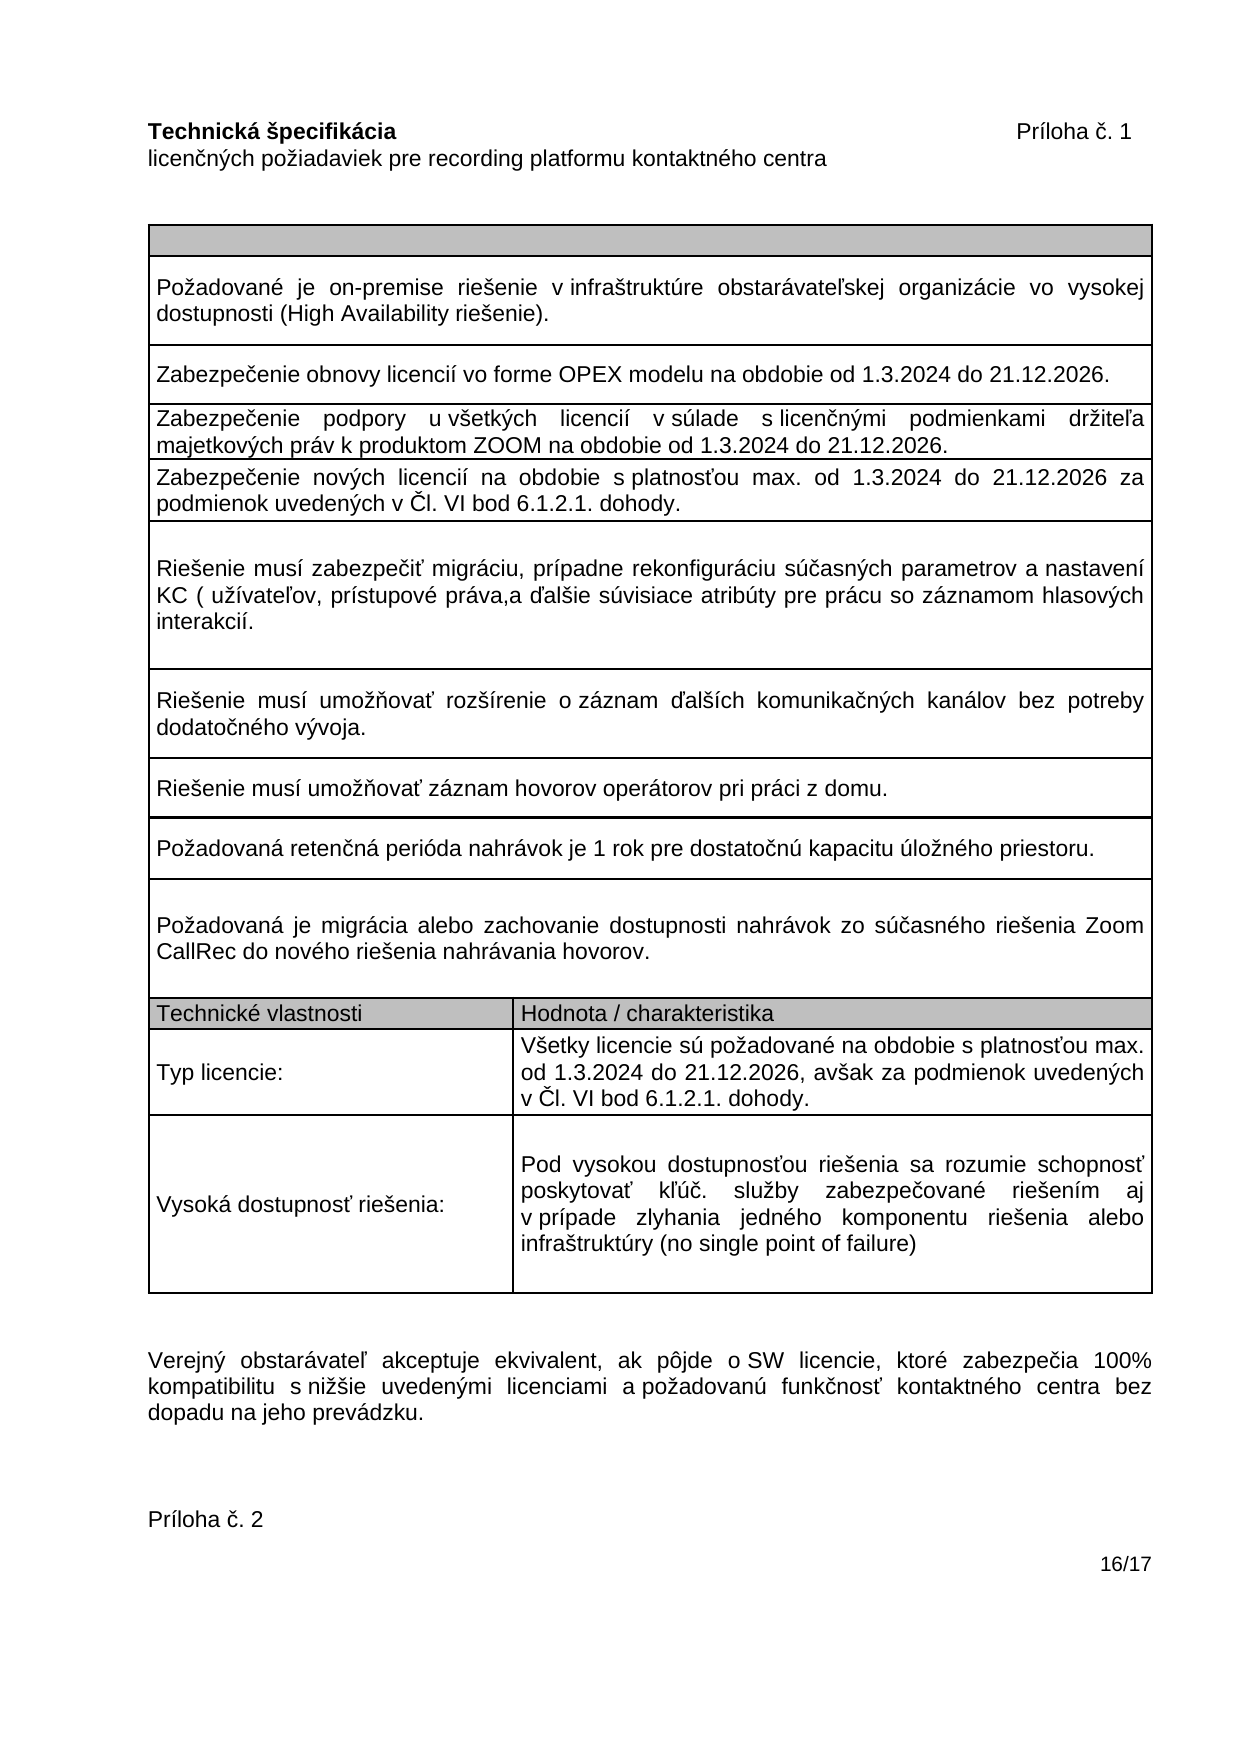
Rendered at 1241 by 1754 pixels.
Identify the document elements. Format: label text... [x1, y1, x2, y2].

table_header [150, 226, 1151, 255]
table_cell Požadovaná je migrácia alebo zachovanie dostupnosti nahrávok zo súčasného riešenia Zoom CallRec do nového riešenia nahrávania hovorov. [150, 880, 1151, 997]
table_cell Požadovaná retenčná perióda nahrávok je 1 rok pre dostatočnú kapacitu úložného priestoru. [150, 819, 1151, 878]
table_cell Zabezpečenie obnovy licencií vo forme OPEX modelu na obdobie od 1.3.2024 do 21.12.2026. [150, 346, 1151, 403]
table_cell Hodnota / charakteristika [514, 999, 1151, 1028]
table_cell Riešenie musí umožňovať záznam hovorov operátorov pri práci z domu. [150, 759, 1151, 816]
table_cell Technické vlastnosti [150, 999, 512, 1028]
table_cell Riešenie musí zabezpečiť migráciu, prípadne rekonfiguráciu súčasných parametrov a nastavení KC ( užívateľov, prístupové práva,a ďalšie súvisiace atribúty pre prácu so záznamom hlasových interakcií. [150, 522, 1151, 668]
list Verejný obstarávateľ akceptuje ekvivalent, ak pôjde o SW licencie, ktoré zabezpečia 100% kompatibilitu s nižšie uvedenými licenciami a požadovanú funkčnosť kontaktného centra bez dopadu na jeho prevádzku. [148, 1347, 1152, 1426]
table_cell Zabezpečenie nových licencií na obdobie s platnosťou max. od 1.3.2024 do 21.12.2026 za podmienok uvedených v Čl. VI bod 6.1.2.1. dohody. [150, 460, 1151, 519]
table_cell Typ licencie: [150, 1030, 512, 1114]
list Príloha č. 2 [148, 1506, 1152, 1533]
list Technická špecifikácia Príloha č. 1 [148, 118, 1152, 144]
table_cell Pod vysokou dostupnosťou riešenia sa rozumie schopnosť poskytovať kľúč. služby zabezpečované riešením aj v prípade zlyhania jedného komponentu riešenia alebo infraštruktúry (no single point of failure) [514, 1116, 1151, 1292]
table_cell Riešenie musí umožňovať rozšírenie o záznam ďalších komunikačných kanálov bez potreby dodatočného vývoja. [150, 670, 1151, 757]
table_cell Požadované je on-premise riešenie v infraštruktúre obstarávateľskej organizácie vo vysokej dostupnosti (High Availability riešenie). [150, 257, 1151, 344]
table_cell Všetky licencie sú požadované na obdobie s platnosťou max. od 1.3.2024 do 21.12.2026, avšak za podmienok uvedených v Čl. VI bod 6.1.2.1. dohody. [514, 1030, 1151, 1114]
table_cell Zabezpečenie podpory u všetkých licencií v súlade s licenčnými podmienkami držiteľa majetkových práv k produktom ZOOM na obdobie od 1.3.2024 do 21.12.2026. [150, 405, 1151, 458]
table_cell Vysoká dostupnosť riešenia: [150, 1116, 512, 1292]
list licenčných požiadaviek pre recording platformu kontaktného centra [148, 144, 1152, 171]
